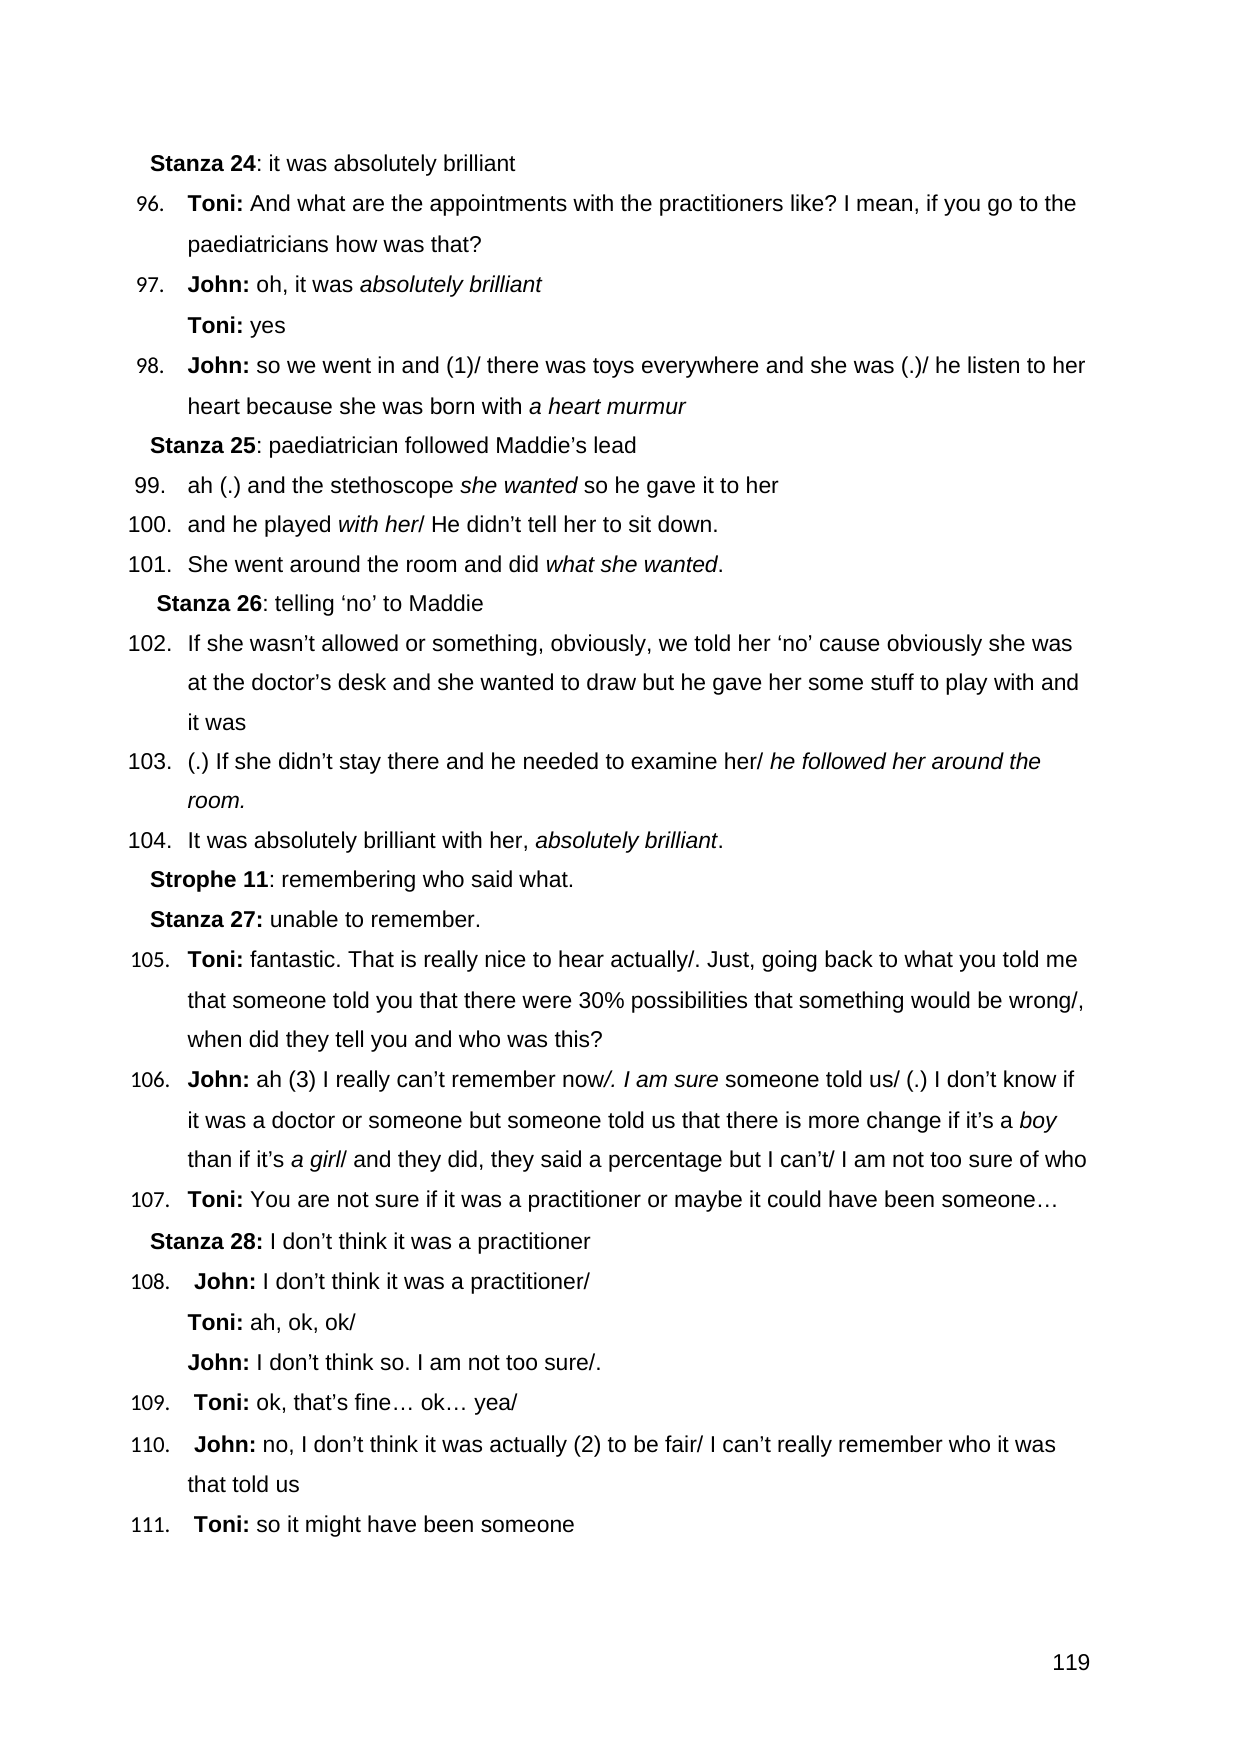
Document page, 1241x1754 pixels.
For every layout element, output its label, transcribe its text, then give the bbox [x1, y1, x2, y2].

list She went around the room and did what she wanted. [150, 551, 1090, 577]
text Stanza 25: paediatrician followed Maddie’s lead [150, 432, 1090, 458]
list John: ah (3) I really can’t remember now/. I am sure someone told us/ (.) I don’t know if it was a doctor or someone but someone told us that there is more change if it’s a boy than if it’s a girl/ and they did, they said a percentage but I can’t/ I am not too sure of who [150, 1066, 1090, 1172]
text Stanza 24: it was absolutely brilliant [150, 150, 1090, 176]
list John: so we went in and (1)/ there was toys everywhere and she was (.)/ he listen to her heart because she was born with a heart murmur [150, 352, 1090, 419]
list Toni: ok, that’s fine… ok… yea/ [150, 1388, 1090, 1416]
text Stanza 28: I don’t think it was a practitioner [150, 1228, 1090, 1254]
text Toni: yes [150, 312, 1090, 338]
list and he played with her/ He didn’t tell her to sit down. [150, 511, 1090, 537]
list John: I don’t think it was a practitioner/ [150, 1267, 1090, 1295]
list It was absolutely brilliant with her, absolutely brilliant. [150, 827, 1090, 853]
text Stanza 26: telling ‘no’ to Maddie [150, 590, 1090, 616]
list Toni: so it might have been someone [150, 1511, 1090, 1539]
list Toni: fantastic. That is really nice to hear actually/. Just, going back to what you told me that someone told you that there were 30% possibilities that something would be wrong/, when did they tell you and who was this? [150, 945, 1090, 1052]
text John: I don’t think so. I am not too sure/. [150, 1348, 1090, 1375]
text Toni: ah, ok, ok/ [150, 1309, 1090, 1335]
list John: no, I don’t think it was actually (2) to be fair/ I can’t really remember who it was that told us [150, 1430, 1090, 1497]
text Strophe 11: remembering who said what. [150, 866, 1090, 893]
text Stanza 27: unable to remember. [150, 906, 1090, 932]
list ah (.) and the stethoscope she wanted so he gave it to her [150, 472, 1090, 498]
list Toni: And what are the appointments with the practitioners like? I mean, if you go to the paediatricians how was that? [150, 189, 1090, 257]
list John: oh, it was absolutely brilliant [150, 270, 1090, 298]
list Toni: You are not sure if it was a practitioner or maybe it could have been someone… [150, 1186, 1090, 1214]
list If she wasn’t allowed or something, obviously, we told her ‘no’ cause obviously she was at the doctor’s desk and she wanted to draw but he gave her some stuff to play with and it was [150, 629, 1090, 735]
list (.) If she didn’t stay there and he needed to examine her/ he followed her around the room. [150, 748, 1090, 814]
